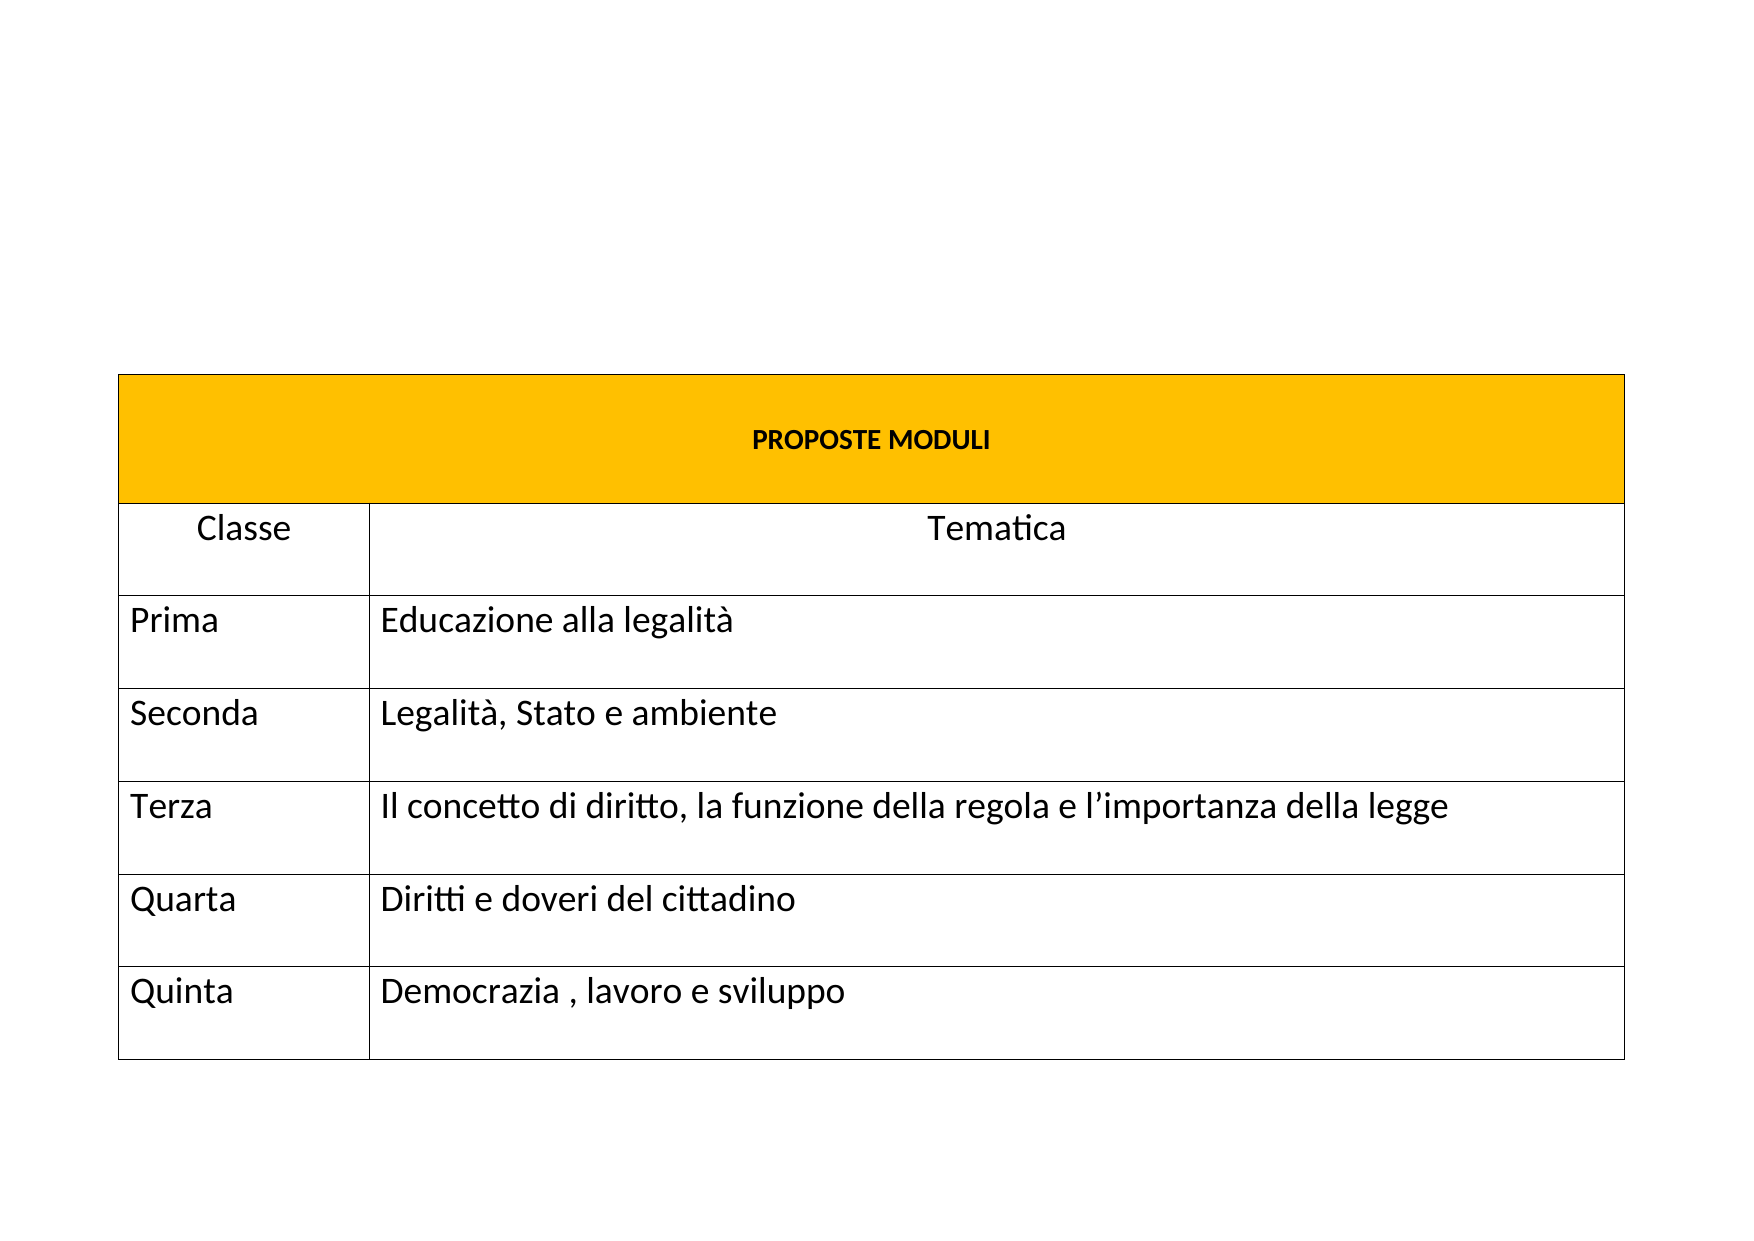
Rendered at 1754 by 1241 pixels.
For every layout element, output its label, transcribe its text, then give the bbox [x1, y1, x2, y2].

table_cell Educazione alla legalità [370, 596, 1624, 688]
table_header PROPOSTE MODULI [119, 375, 1624, 503]
table_cell Seconda [119, 689, 369, 781]
table_cell Diritti e doveri del cittadino [370, 875, 1624, 966]
table_cell Democrazia , lavoro e sviluppo [370, 967, 1624, 1059]
table_cell Legalità, Stato e ambiente [370, 689, 1624, 781]
table_cell Prima [119, 596, 369, 688]
table_cell Quinta [119, 967, 369, 1059]
table_cell Classe [119, 504, 369, 595]
table_cell Il concetto di diritto, la funzione della regola e l’importanza della legge [370, 782, 1624, 873]
table_cell Terza [119, 782, 369, 873]
table_cell Quarta [119, 875, 369, 966]
table_cell Tematica [370, 504, 1624, 595]
